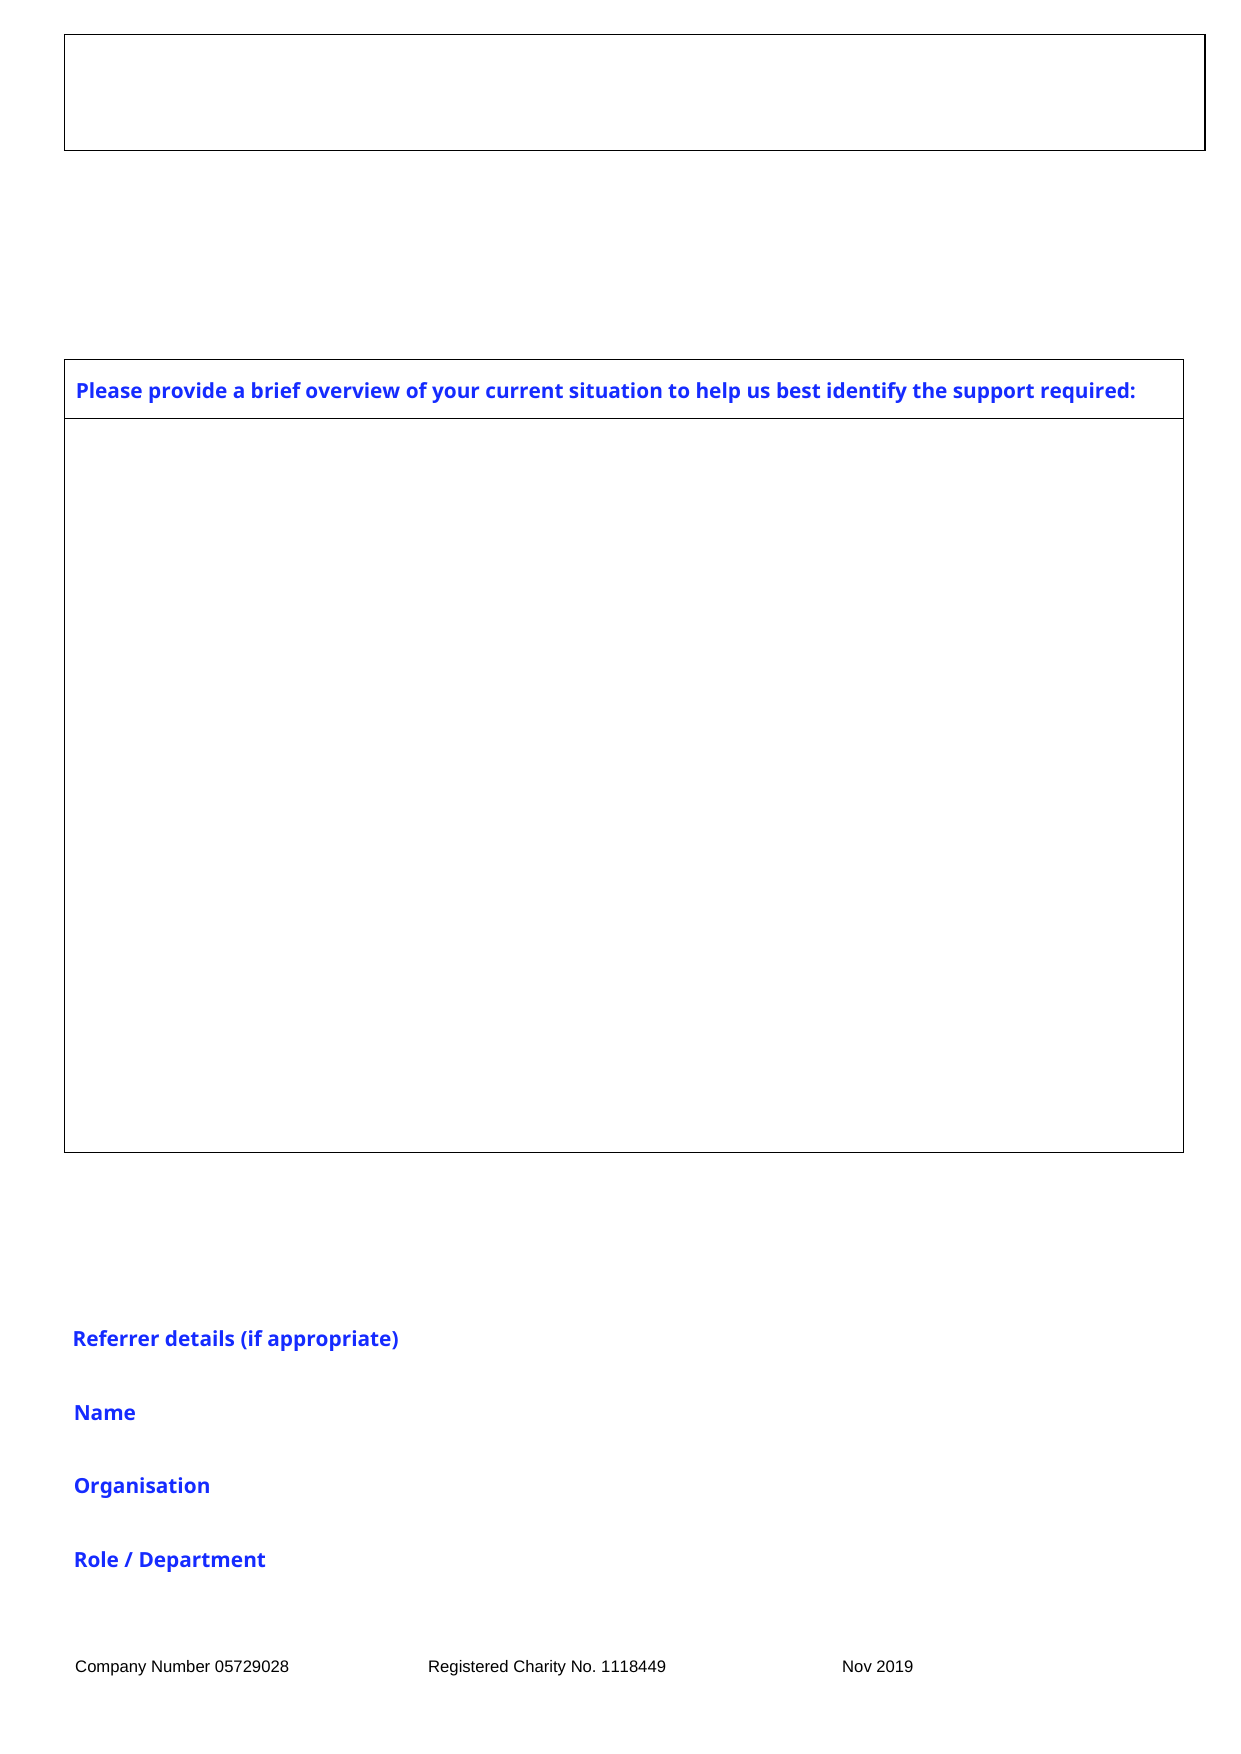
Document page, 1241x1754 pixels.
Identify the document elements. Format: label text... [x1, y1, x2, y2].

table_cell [65, 35, 1204, 150]
text Referrer details (if appropriate) [11, 1324, 1164, 1353]
text Organisation [73, 1472, 1164, 1500]
text Name [73, 1398, 1164, 1426]
text Role / Department [73, 1545, 1164, 1574]
table_header Please provide a brief overview of your current situation to help us best identify the support required: [65, 360, 1183, 418]
table_cell [65, 419, 1183, 1152]
